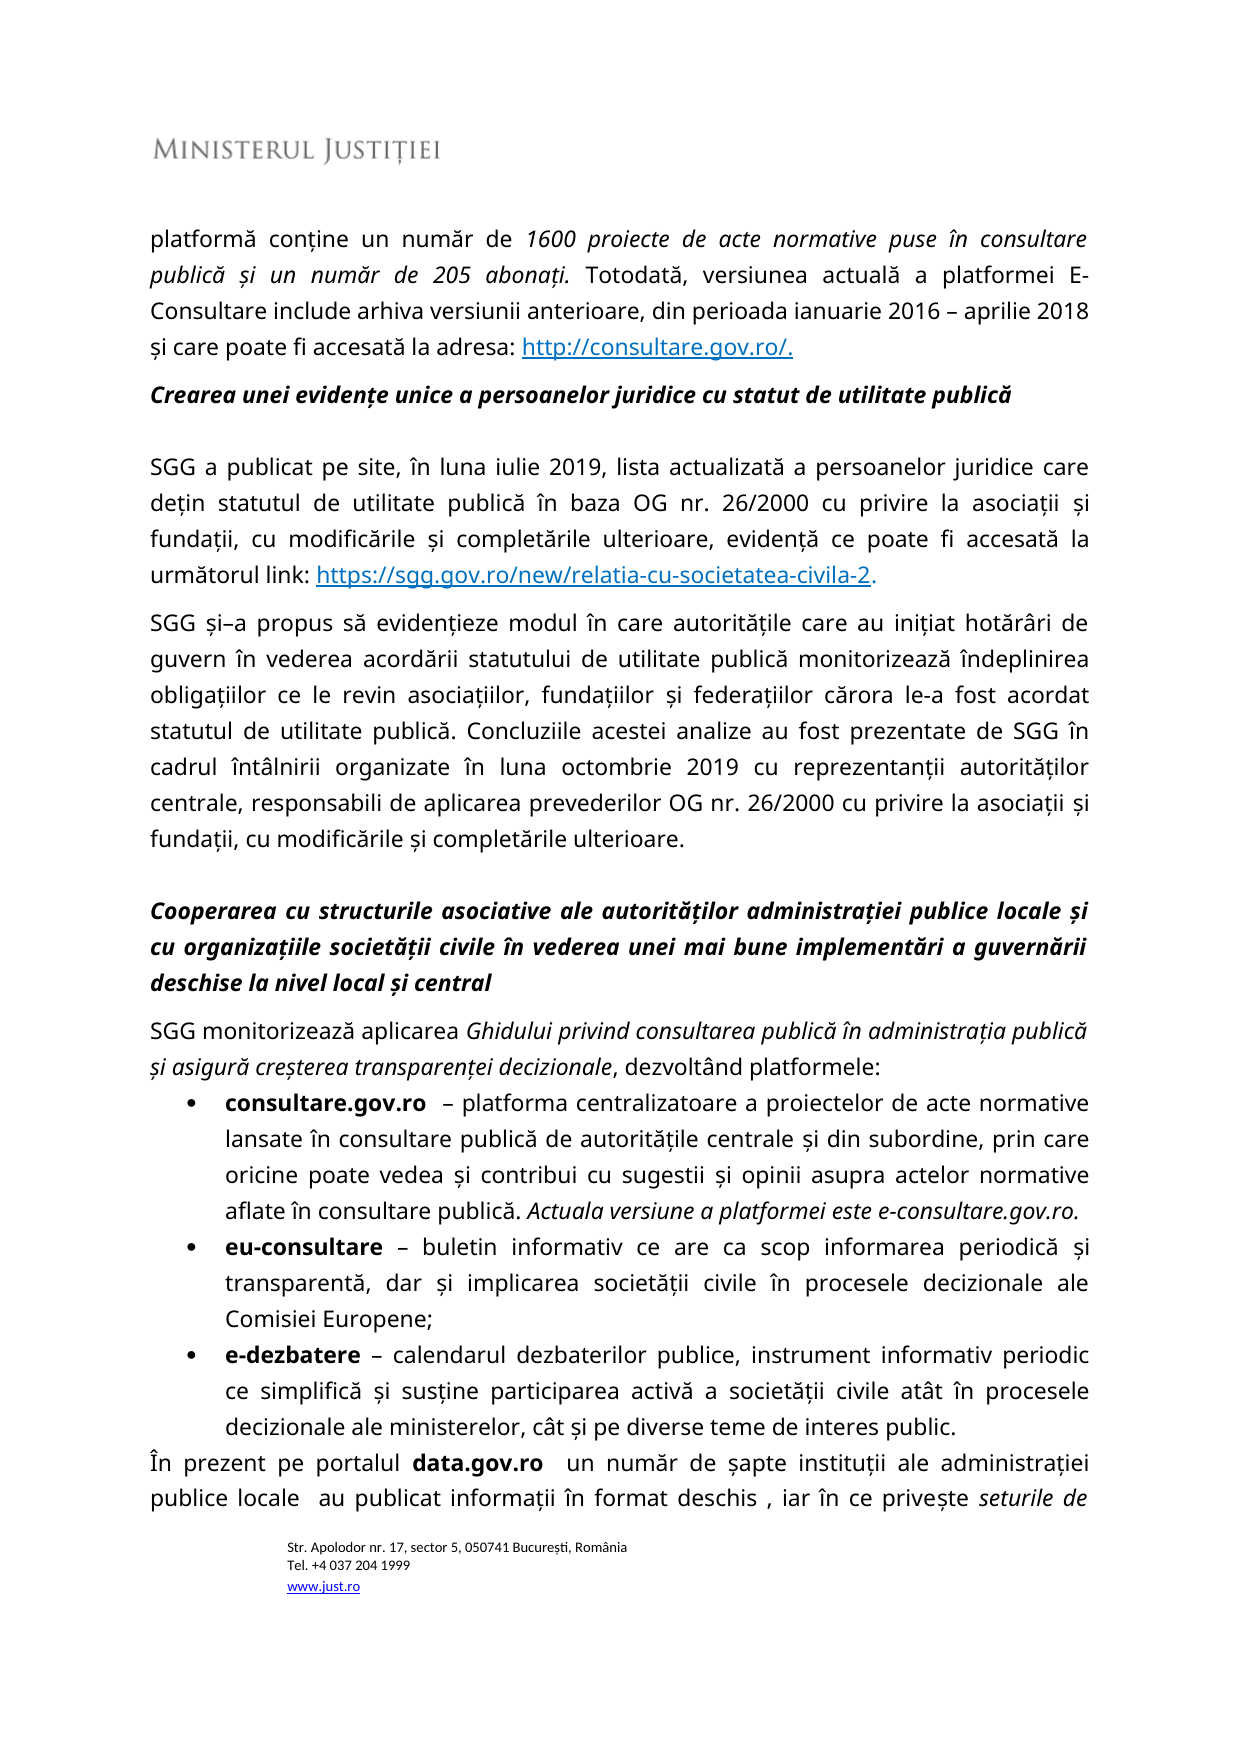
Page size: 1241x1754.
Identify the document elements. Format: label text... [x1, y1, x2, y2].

list eu-consultare – buletin informativ ce are ca scop informarea periodică și transparentă, dar și implicarea societății civile în procesele decizionale ale Comisiei Europene; [187, 1231, 1090, 1334]
picture [150, 75, 440, 223]
text SGG monitorizează aplicarea Ghidului privind consultarea publică în administrația publică și asigură creșterea transparenței decizionale, dezvoltând platformele: [150, 1015, 1090, 1082]
list e-dezbatere – calendarul dezbaterilor publice, instrument informativ periodic ce simplifică și susține participarea activă a societății civile atât în procesele decizionale ale ministerelor, cât și pe diverse teme de interes public. [187, 1339, 1090, 1442]
list consultare.gov.ro – platforma centralizatoare a proiectelor de acte normative lansate în consultare publică de autoritățile centrale și din subordine, prin care oricine poate vedea și contribui cu sugestii și opinii asupra actelor normative aflate în consultare publică. Actuala versiune a platformei este e-consultare.gov.ro. [187, 1087, 1090, 1226]
text SGG și–a propus să evidențieze modul în care autoritățile care au inițiat hotărâri de guvern în vederea acordării statutului de utilitate publică monitorizează îndeplinirea obligațiilor ce le revin asociațiilor, fundațiilor și federațiilor cărora le-a fost acordat statutul de utilitate publică. Concluziile acestei analize au fost prezentate de SGG în cadrul întâlnirii organizate în luna octombrie 2019 cu reprezentanții autorităților centrale, responsabili de aplicarea prevederilor OG nr. 26/2000 cu privire la asociații și fundații, cu modificările și completările ulterioare. [150, 607, 1090, 854]
text SGG a publicat pe site, în luna iulie 2019, lista actualizată a persoanelor juridice care dețin statutul de utilitate publică în baza OG nr. 26/2000 cu privire la asociații și fundații, cu modificările și completările ulterioare, evidență ce poate fi accesată la următorul link: https://sgg.gov.ro/new/relatia-cu-societatea-civila-2. [150, 451, 1090, 590]
text Cooperarea cu structurile asociative ale autorităţilor administraţiei publice locale şi cu organizaţiile societăţii civile în vederea unei mai bune implementări a guvernării deschise la nivel local şi central [150, 895, 1090, 998]
text Crearea unei evidențe unice a persoanelor juridice cu statut de utilitate publică [150, 379, 1090, 411]
